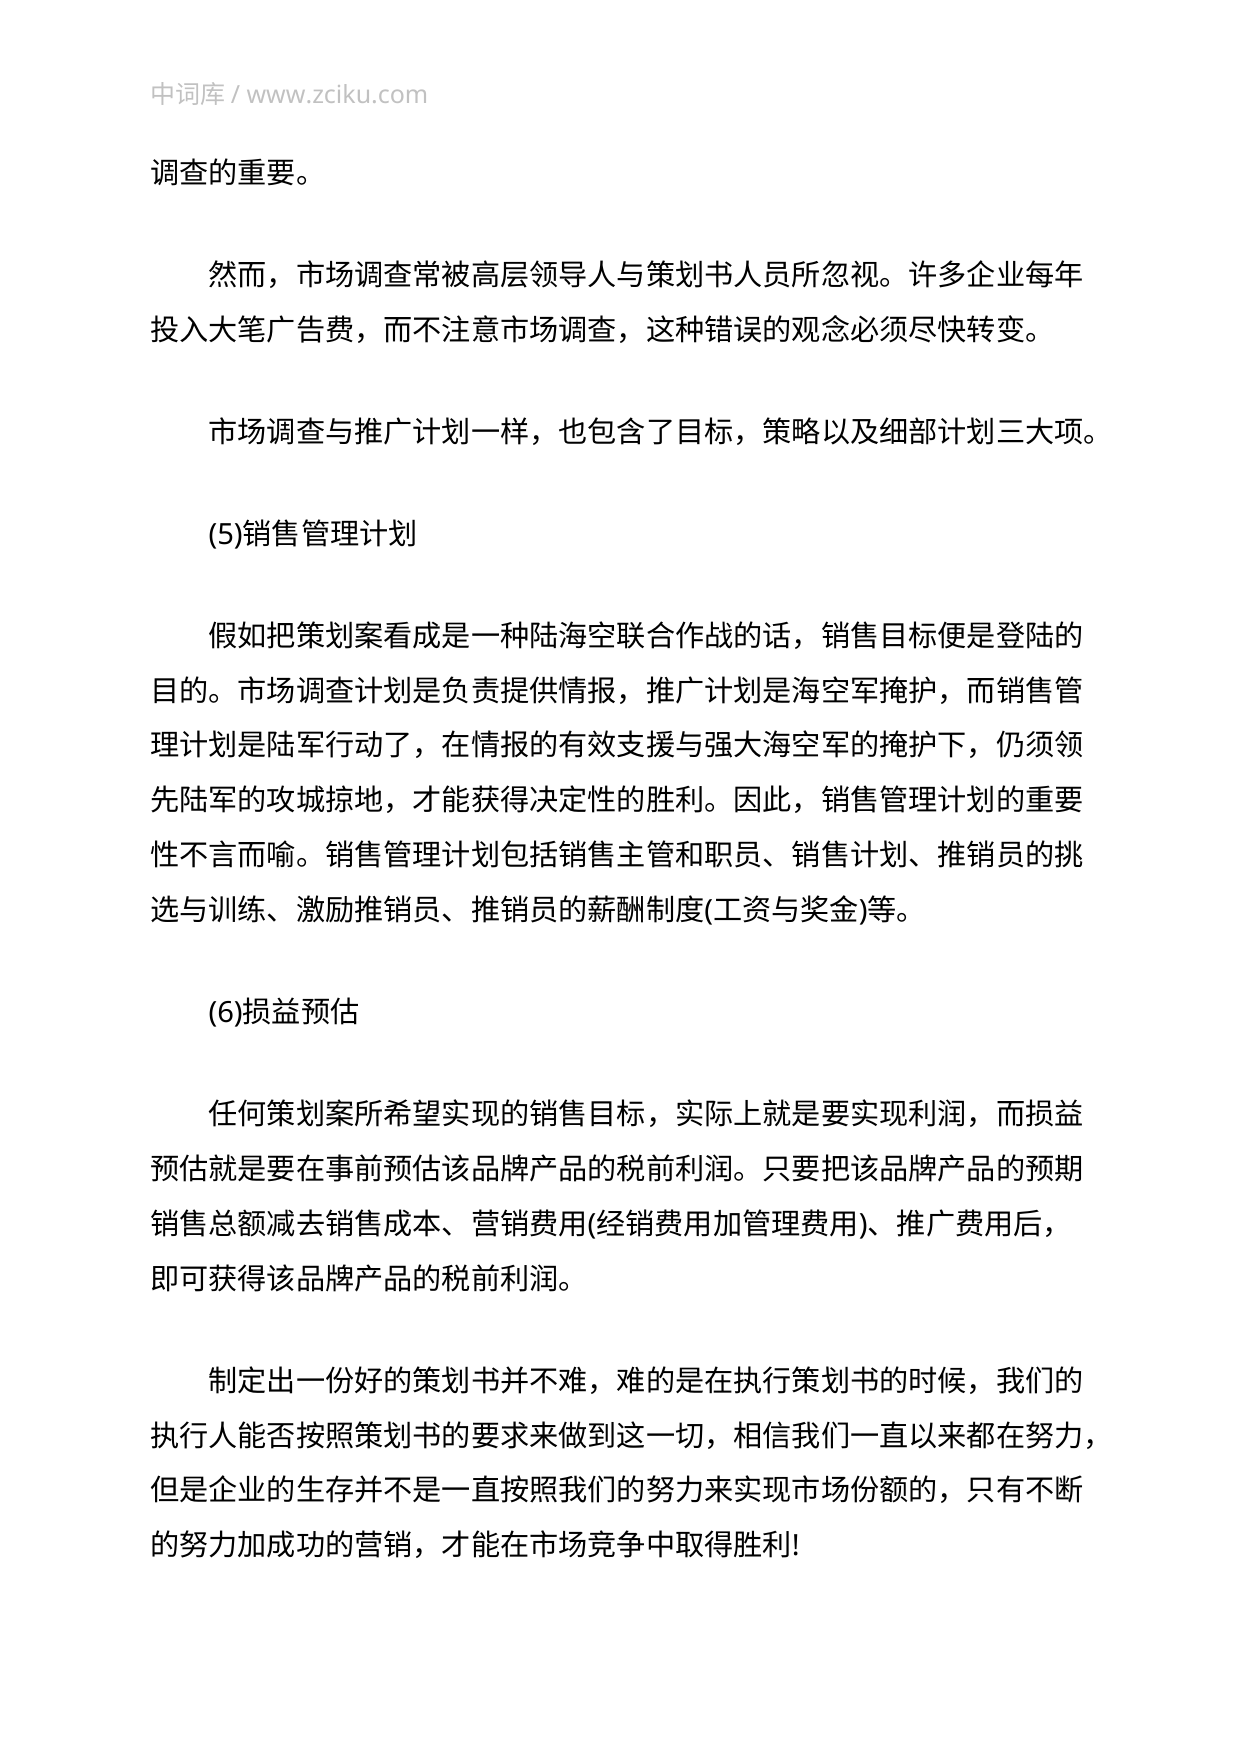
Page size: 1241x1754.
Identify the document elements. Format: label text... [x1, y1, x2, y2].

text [150, 150, 1090, 192]
text (5)销售管理计划 [150, 510, 1090, 553]
text 任何策划案所希望实现的销售目标，实际上就是要实现利润，而损益预估就是要在事前预估该品牌产品的税前利润。只要把该品牌产品的预期销售总额减去销售成本、营销费用(经销费用加管理费用)、推广费用后，即可获得该品牌产品的税前利润。 [150, 1091, 1090, 1298]
text 假如把策划案看成是一种陆海空联合作战的话，销售目标便是登陆的目的。市场调查计划是负责提供情报，推广计划是海空军掩护，而销售管理计划是陆军行动了，在情报的有效支援与强大海空军的掩护下，仍须领先陆军的攻城掠地，才能获得决定性的胜利。因此，销售管理计划的重要性不言而喻。销售管理计划包括销售主管和职员、销售计划、推销员的挑选与训练、激励推销员、推销员的薪酬制度(工资与奖金)等。 [150, 612, 1090, 929]
text 市场调查与推广计划一样，也包含了目标，策略以及细部计划三大项。 [150, 408, 1090, 451]
text 制定出一份好的策划书并不难，难的是在执行策划书的时候，我们的执行人能否按照策划书的要求来做到这一切，相信我们一直以来都在努力，但是企业的生存并不是一直按照我们的努力来实现市场份额的，只有不断的努力加成功的营销，才能在市场竞争中取得胜利! [150, 1357, 1090, 1564]
text 然而，市场调查常被高层领导人与策划书人员所忽视。许多企业每年投入大笔广告费，而不注意市场调查，这种错误的观念必须尽快转变。 [150, 252, 1090, 349]
text (6)损益预估 [150, 989, 1090, 1031]
